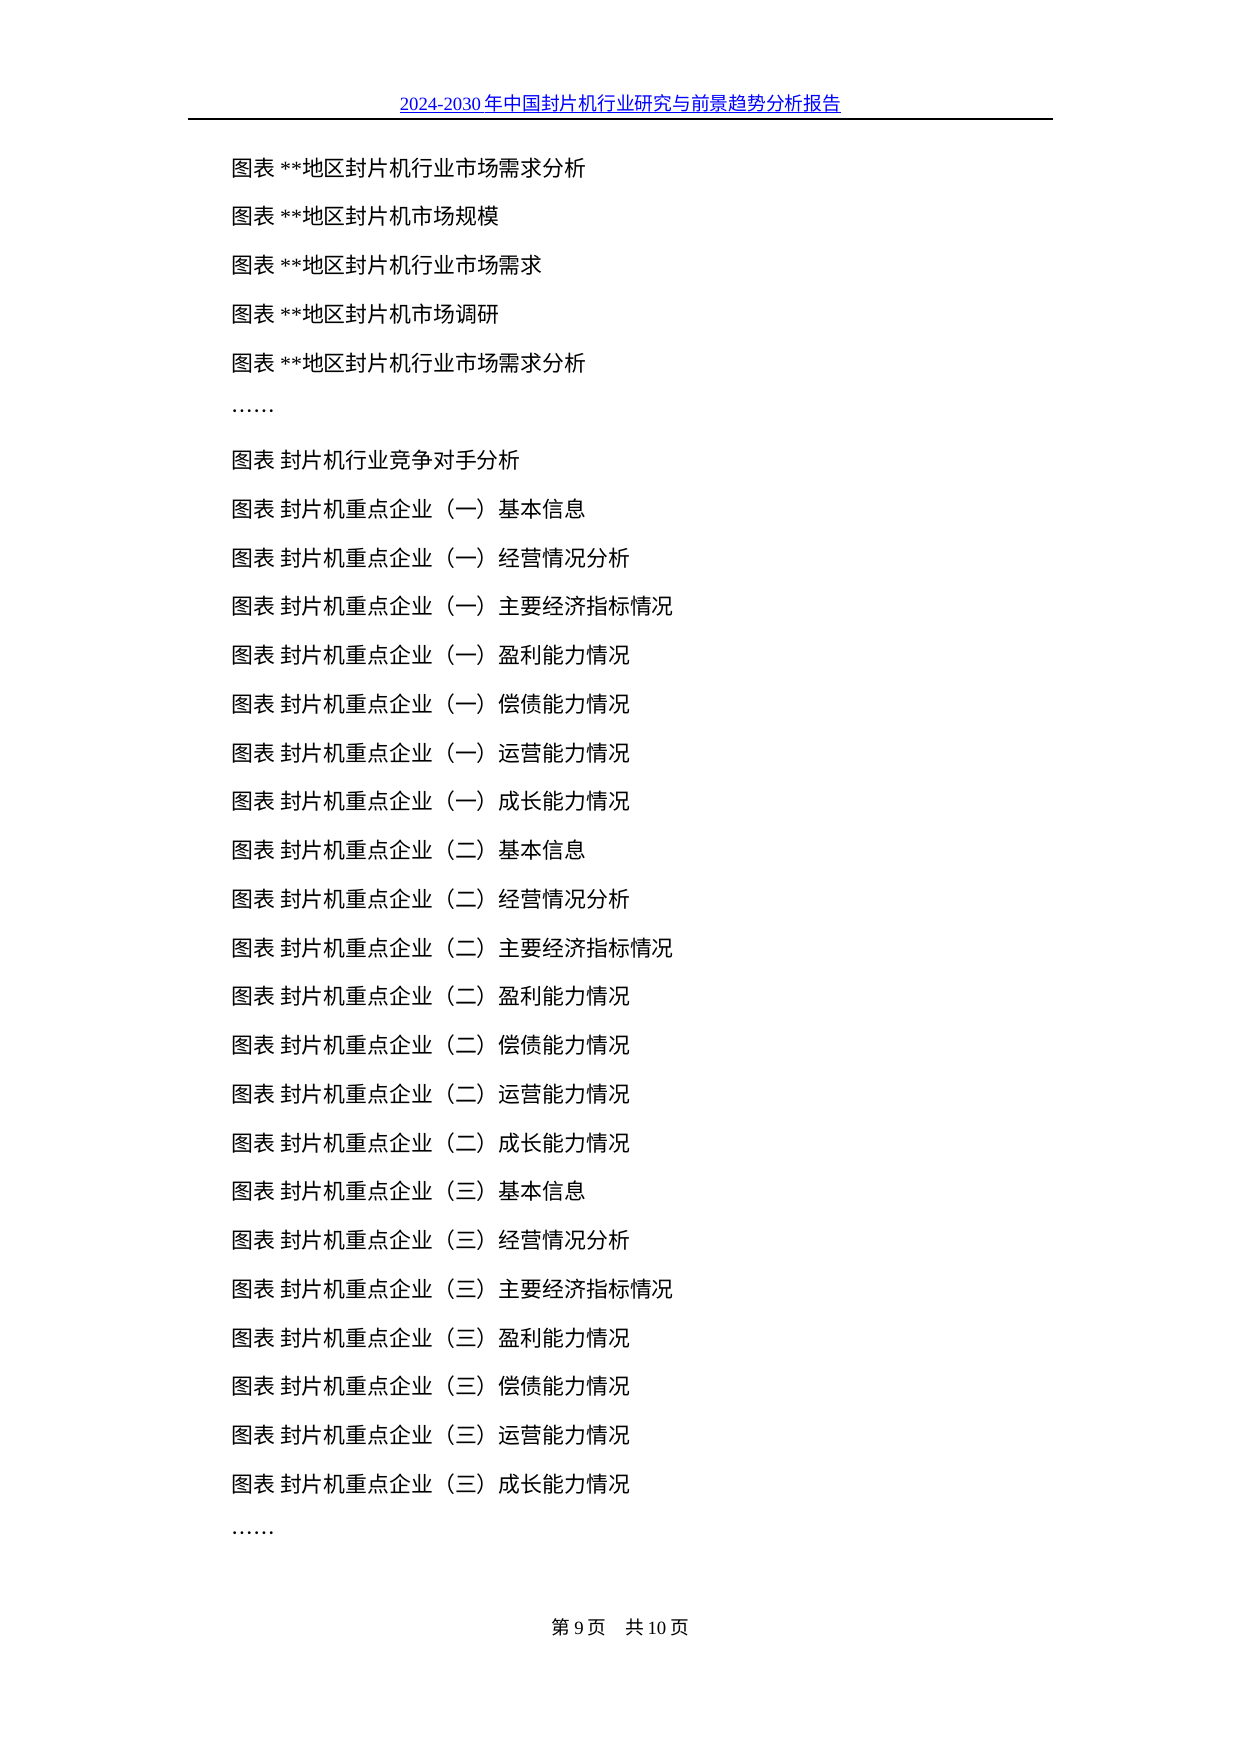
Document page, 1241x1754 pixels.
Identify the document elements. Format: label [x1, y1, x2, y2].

text [187, 150, 1053, 1548]
